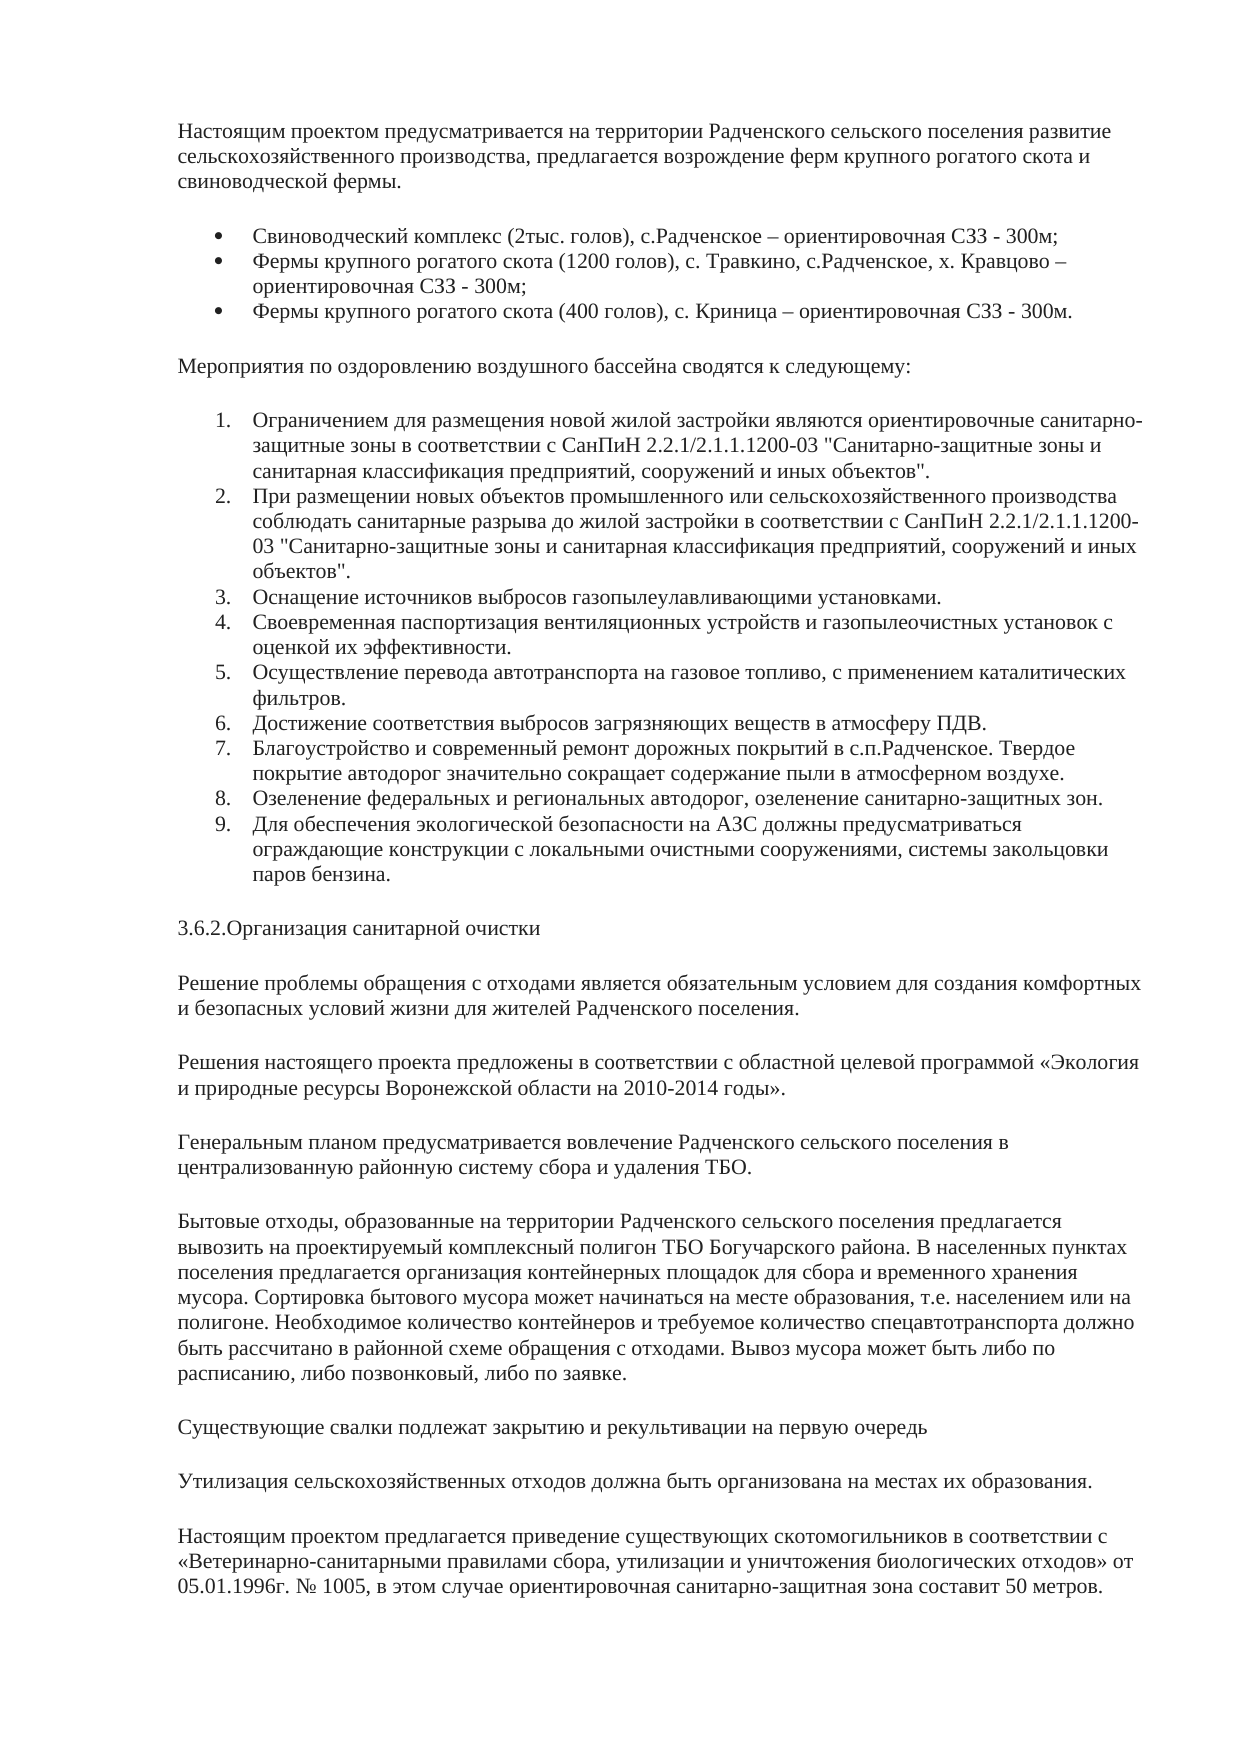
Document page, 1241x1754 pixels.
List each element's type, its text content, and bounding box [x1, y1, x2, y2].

list Достижение соответствия выбросов загрязняющих веществ в атмосферу ПДВ. [215, 710, 1152, 735]
list Оснащение источников выбросов газопылеулавливающими установками. [215, 584, 1152, 609]
list Фермы крупного рогатого скота (1200 голов), с. Травкино, с.Радченское, х. Кравцово – ориентировочная СЗЗ - 300м; [215, 248, 1152, 298]
text Утилизация сельскохозяйственных отходов должна быть организована на местах их образования. [177, 1468, 1152, 1494]
text Бытовые отходы, образованные на территории Радченского сельского поселения предлагается вывозить на проектируемый комплексный полигон ТБО Богучарского района. В населенных пунктах поселения предлагается организация контейнерных площадок для сбора и временного хранения мусора. Сортировка бытового мусора может начинаться на месте образования, т.е. населением или на полигоне. Необходимое количество контейнеров и требуемое количество спецавтотранспорта должно быть рассчитано в районной схеме обращения с отходами. Вывоз мусора может быть либо по расписанию, либо позвонковый, либо по заявке. [177, 1208, 1152, 1385]
list Ограничением для размещения новой жилой застройки являются ориентировочные санитарно-защитные зоны в соответствии с СанПиН 2.2.1/2.1.1.1200-03 "Санитарно-защитные зоны и санитарная классификация предприятий, сооружений и иных объектов". [215, 407, 1152, 483]
text Существующие свалки подлежат закрытию и рекультивации на первую очередь [177, 1414, 1152, 1439]
text Генеральным планом предусматривается вовлечение Радченского сельского поселения в централизованную районную систему сбора и удаления ТБО. [177, 1129, 1152, 1179]
list Осуществление перевода автотранспорта на газовое топливо, с применением каталитических фильтров. [215, 659, 1152, 710]
list Озеленение федеральных и региональных автодорог, озеленение санитарно-защитных зон. [215, 785, 1152, 811]
list Своевременная паспортизация вентиляционных устройств и газопылеочистных установок с оценкой их эффективности. [215, 609, 1152, 659]
list При размещении новых объектов промышленного или сельскохозяйственного производства соблюдать санитарные разрыва до жилой застройки в соответствии с СанПиН 2.2.1/2.1.1.1200-03 "Санитарно-защитные зоны и санитарная классификация предприятий, сооружений и иных объектов". [215, 483, 1152, 584]
text Настоящим проектом предусматривается на территории Радченского сельского поселения развитие сельскохозяйственного производства, предлагается возрождение ферм крупного рогатого скота и свиноводческой фермы. [177, 118, 1152, 194]
text Мероприятия по оздоровлению воздушного бассейна сводятся к следующему: [177, 353, 1152, 378]
list Благоустройство и современный ремонт дорожных покрытий в с.п.Радченское. Твердое покрытие автодорог значительно сокращает содержание пыли в атмосферном воздухе. [215, 735, 1152, 785]
list Свиноводческий комплекс (2тыс. голов), с.Радченское – ориентировочная СЗЗ - 300м; [215, 223, 1152, 248]
text 3.6.2.Организация санитарной очистки [177, 915, 1152, 941]
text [177, 1523, 1152, 1598]
list Фермы крупного рогатого скота (400 голов), с. Криница – ориентировочная СЗЗ - 300м. [215, 298, 1152, 324]
list Для обеспечения экологической безопасности на АЗС должны предусматриваться ограждающие конструкции с локальными очистными сооружениями, системы закольцовки паров бензина. [215, 811, 1152, 886]
text Решение проблемы обращения с отходами является обязательным условием для создания комфортных и безопасных условий жизни для жителей Радченского поселения. [177, 970, 1152, 1020]
text Решения настоящего проекта предложены в соответствии с областной целевой программой «Экология и природные ресурсы Воронежской области на 2010-2014 годы». [177, 1049, 1152, 1100]
